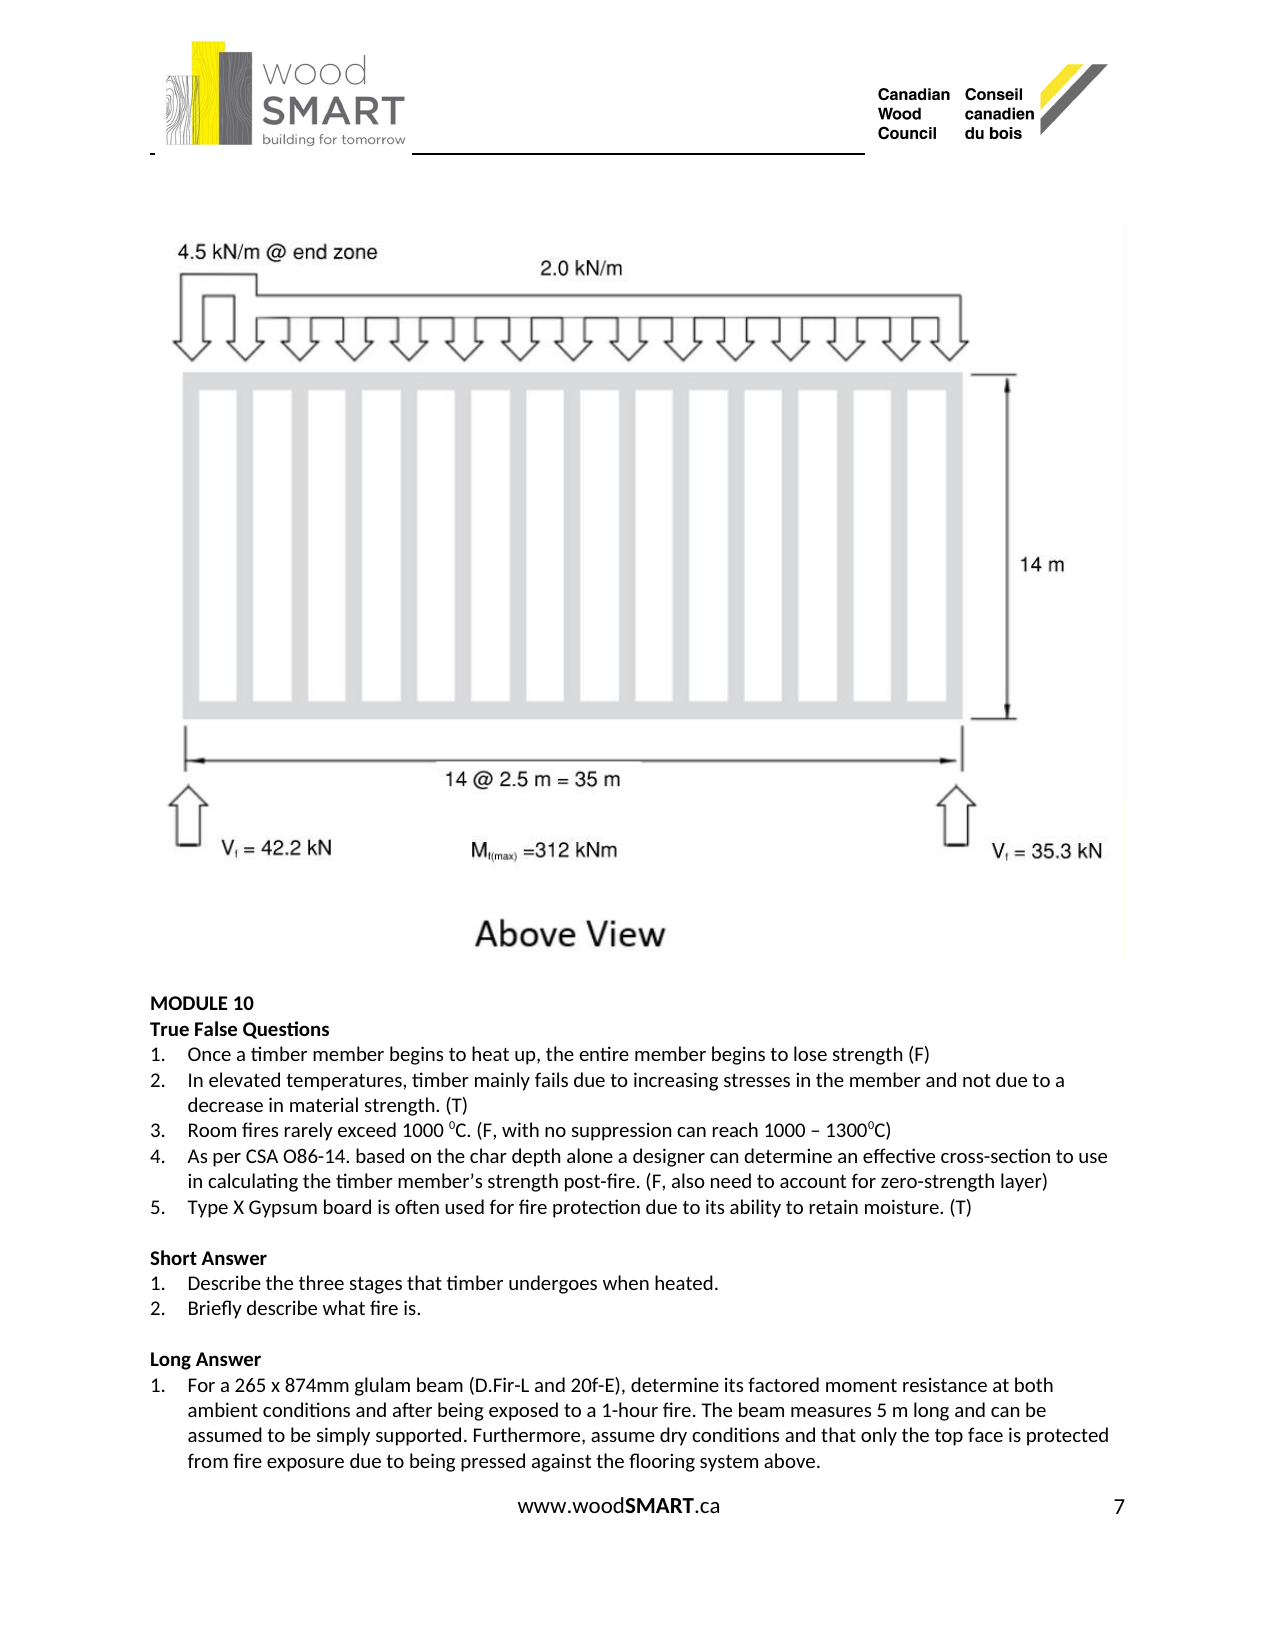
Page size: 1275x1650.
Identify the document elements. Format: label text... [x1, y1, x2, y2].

title True False Questions [150, 1016, 1125, 1041]
title Type X Gypsum board is often used for fire protection due to its ability to retain moisture. (T) [150, 1194, 1125, 1219]
picture [150, 224, 1125, 966]
title In elevated temperatures, timber mainly fails due to increasing stresses in the member and not due to a decrease in material strength. (T) [150, 1067, 1125, 1118]
title As per CSA O86-14. based on the char depth alone a designer can determine an effective cross-section to use in calculating the timber member’s strength post-fire. (F, also need to account for zero-strength layer) [150, 1143, 1125, 1194]
title Long Answer [150, 1346, 1125, 1372]
title Room fires rarely exceed 1000 0C. (F, with no suppression can reach 1000 – 13000C) [150, 1118, 1125, 1143]
title Once a timber member begins to heat up, the entire member begins to lose strength (F) [150, 1041, 1125, 1067]
title Describe the three stages that timber undergoes when heated. [150, 1270, 1125, 1296]
title MODULE 10 [150, 991, 1125, 1016]
picture [864, 55, 1117, 152]
title For a 265 x 874mm glulam beam (D.Fir-L and 20f-E), determine its factored moment resistance at both ambient conditions and after being exposed to a 1-hour fire. The beam measures 5 m long and can be assumed to be simply supported. Furthermore, assume dry conditions and that only the top face is protected from fire exposure due to being pressed against the flooring system above. [150, 1372, 1125, 1473]
title Short Answer [150, 1245, 1125, 1270]
title Briefly describe what fire is. [150, 1296, 1125, 1321]
picture [155, 30, 412, 152]
